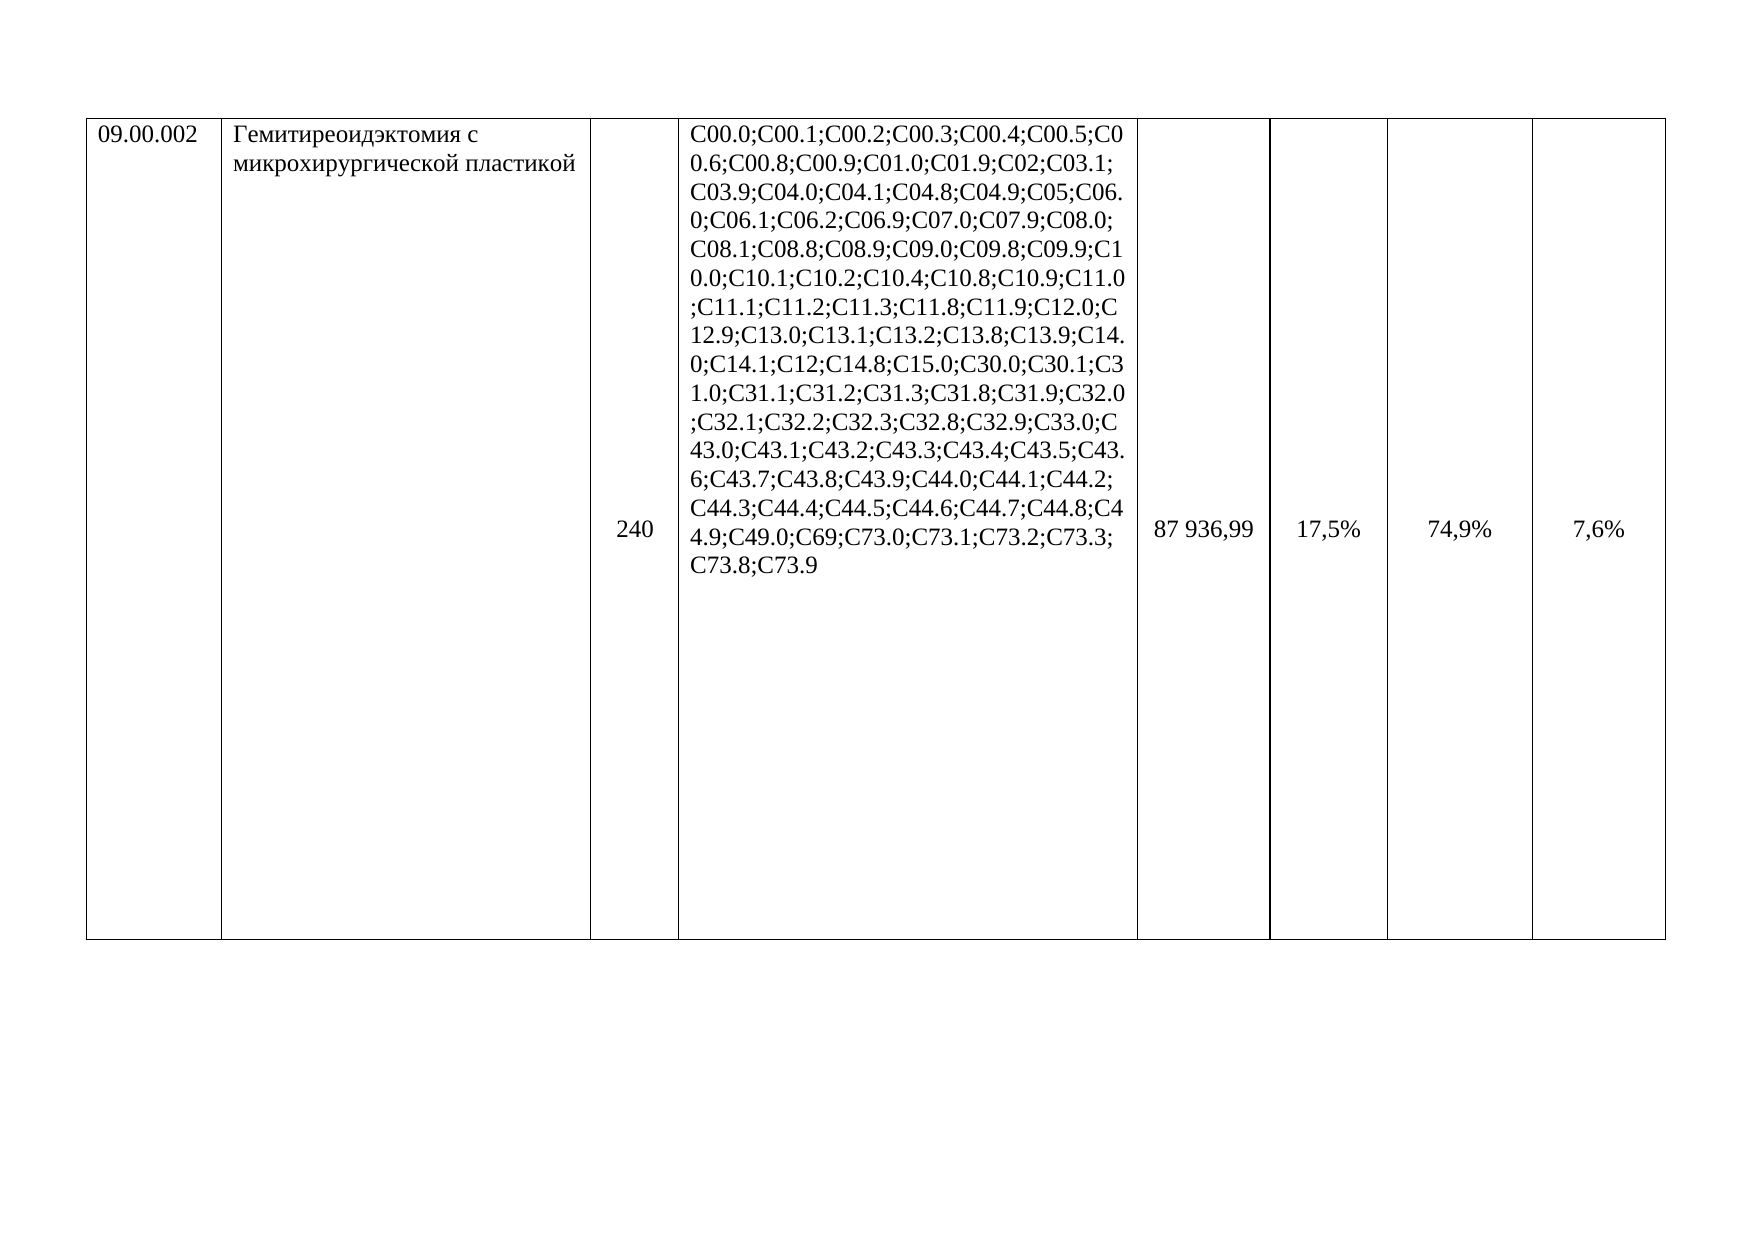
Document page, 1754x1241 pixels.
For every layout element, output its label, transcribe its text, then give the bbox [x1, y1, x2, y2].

table_cell 87 936,99 [1138, 119, 1269, 938]
table_cell 09.00.002 [87, 119, 221, 938]
table_cell 240 [591, 119, 678, 938]
table_cell 74,9% [1388, 119, 1532, 938]
table_cell 17,5% [1271, 119, 1387, 938]
table_cell 7,6% [1533, 119, 1665, 938]
table_cell Гемитиреоидэктомия с микрохирургической пластикой [222, 119, 590, 938]
